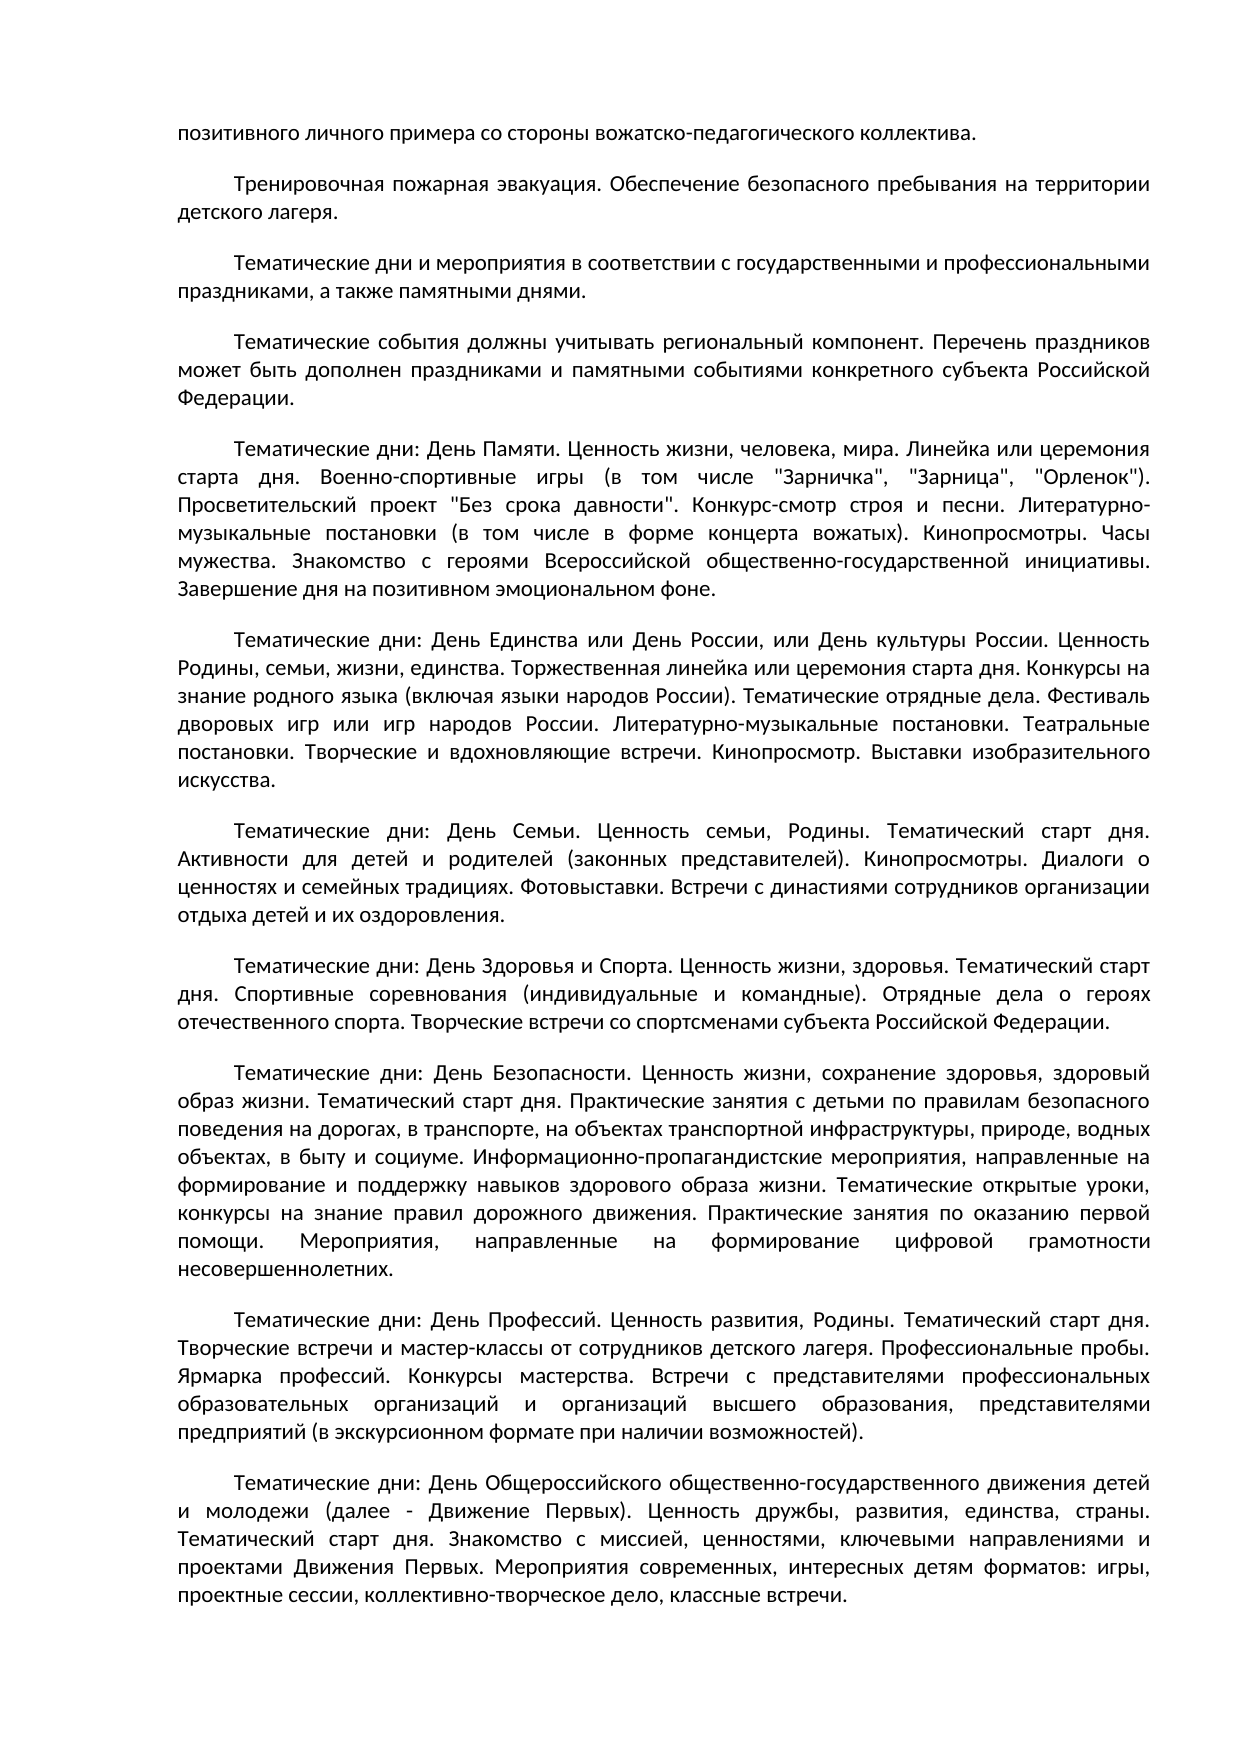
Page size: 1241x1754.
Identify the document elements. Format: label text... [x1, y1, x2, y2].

text Тематические дни: День Памяти. Ценность жизни, человека, мира. Линейка или церемония старта дня. Военно-спортивные игры (в том числе "Зарничка", "Зарница", "Орленок"). Просветительский проект "Без срока давности". Конкурс-смотр строя и песни. Литературно-музыкальные постановки (в том числе в форме концерта вожатых). Кинопросмотры. Часы мужества. Знакомство с героями Всероссийской общественно-государственной инициативы. Завершение дня на позитивном эмоциональном фоне. [177, 434, 1152, 602]
text Тематические дни: День Общероссийского общественно-государственного движения детей и молодежи (далее - Движение Первых). Ценность дружбы, развития, единства, страны. Тематический старт дня. Знакомство с миссией, ценностями, ключевыми направлениями и проектами Движения Первых. Мероприятия современных, интересных детям форматов: игры, проектные сессии, коллективно-творческое дело, классные встречи. [177, 1468, 1152, 1608]
text Тематические дни: День Семьи. Ценность семьи, Родины. Тематический старт дня. Активности для детей и родителей (законных представителей). Кинопросмотры. Диалоги о ценностях и семейных традициях. Фотовыставки. Встречи с династиями сотрудников организации отдыха детей и их оздоровления. [177, 816, 1152, 928]
text Тематические дни и мероприятия в соответствии с государственными и профессиональными праздниками, а также памятными днями. [177, 248, 1152, 304]
text Тематические дни: День Здоровья и Спорта. Ценность жизни, здоровья. Тематический старт дня. Спортивные соревнования (индивидуальные и командные). Отрядные дела о героях отечественного спорта. Творческие встречи со спортсменами субъекта Российской Федерации. [177, 951, 1152, 1035]
text Тематические события должны учитывать региональный компонент. Перечень праздников может быть дополнен праздниками и памятными событиями конкретного субъекта Российской Федерации. [177, 327, 1152, 411]
text Тренировочная пожарная эвакуация. Обеспечение безопасного пребывания на территории детского лагеря. [177, 169, 1152, 225]
text Тематические дни: День Безопасности. Ценность жизни, сохранение здоровья, здоровый образ жизни. Тематический старт дня. Практические занятия с детьми по правилам безопасного поведения на дорогах, в транспорте, на объектах транспортной инфраструктуры, природе, водных объектах, в быту и социуме. Информационно-пропагандистские мероприятия, направленные на формирование и поддержку навыков здорового образа жизни. Тематические открытые уроки, конкурсы на знание правил дорожного движения. Практические занятия по оказанию первой помощи. Мероприятия, направленные на формирование цифровой грамотности несовершеннолетних. [177, 1058, 1152, 1282]
text Тематические дни: День Единства или День России, или День культуры России. Ценность Родины, семьи, жизни, единства. Торжественная линейка или церемония старта дня. Конкурсы на знание родного языка (включая языки народов России). Тематические отрядные дела. Фестиваль дворовых игр или игр народов России. Литературно-музыкальные постановки. Театральные постановки. Творческие и вдохновляющие встречи. Кинопросмотр. Выставки изобразительного искусства. [177, 625, 1152, 793]
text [177, 118, 1152, 146]
text Тематические дни: День Профессий. Ценность развития, Родины. Тематический старт дня. Творческие встречи и мастер-классы от сотрудников детского лагеря. Профессиональные пробы. Ярмарка профессий. Конкурсы мастерства. Встречи с представителями профессиональных образовательных организаций и организаций высшего образования, представителями предприятий (в экскурсионном формате при наличии возможностей). [177, 1305, 1152, 1445]
